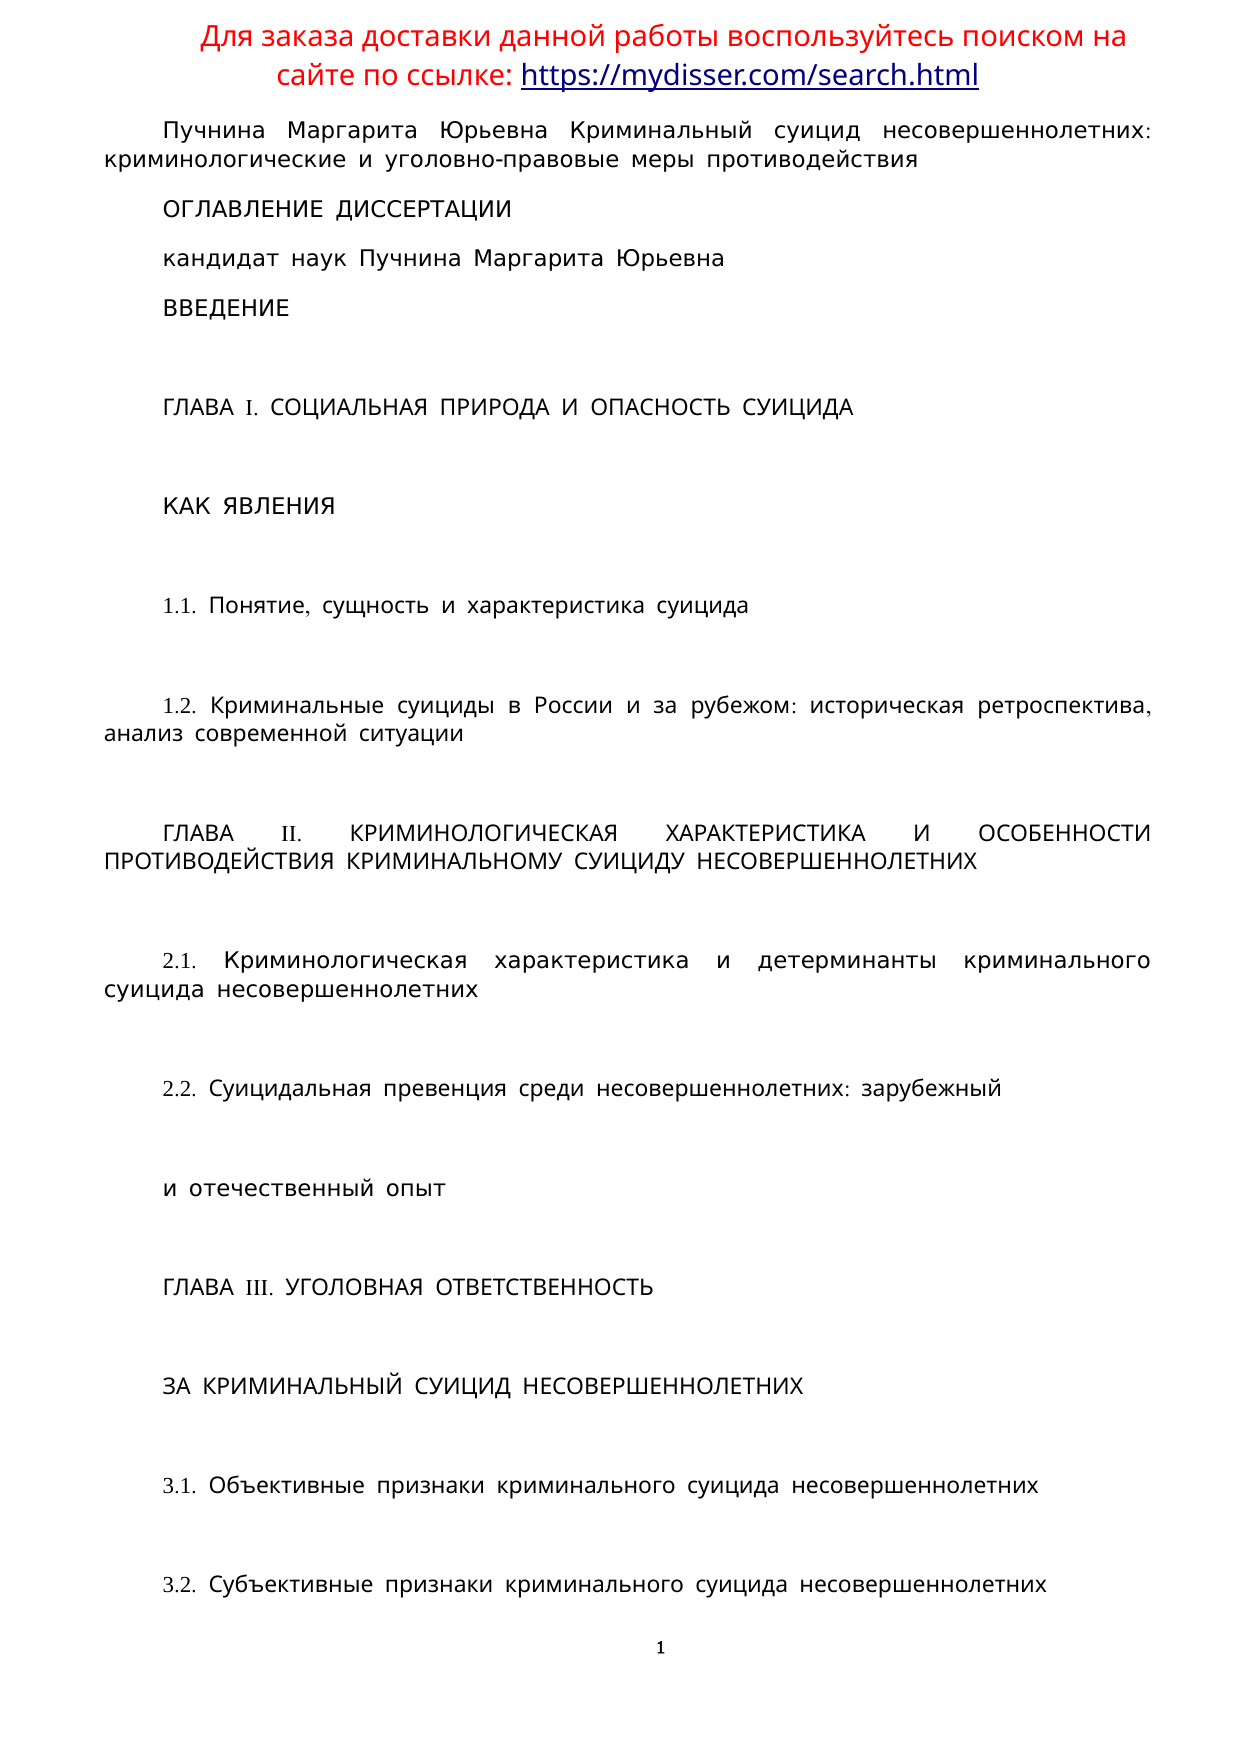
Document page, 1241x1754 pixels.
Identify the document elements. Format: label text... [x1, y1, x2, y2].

text ГЛАВА I. СОЦИАЛЬНАЯ ПРИРОДА И ОПАСНОСТЬ СУИЦИДА [103, 392, 1152, 420]
text Пучнина Маргарита Юрьевна Криминальный суицид несовершеннолетних: криминологические и уголовно-правовые меры противодействия [103, 115, 1152, 172]
text ОГЛАВЛЕНИЕ ДИССЕРТАЦИИ [103, 193, 1152, 222]
text 3.2. Субъективные признаки криминального суицида несовершеннолетних [103, 1569, 1152, 1597]
text 1.2. Криминальные суициды в России и за рубежом: историческая ретроспектива, анализ современной ситуации [103, 689, 1152, 747]
text кандидат наук Пучнина Маргарита Юрьевна [103, 243, 1152, 272]
text ВВЕДЕНИЕ [103, 292, 1152, 321]
text 2.1. Криминологическая характеристика и детерминанты криминального суицида несовершеннолетних [103, 945, 1152, 1002]
text 2.2. Суицидальная превенция среди несовершеннолетних: зарубежный [103, 1073, 1152, 1102]
text ГЛАВА III. УГОЛОВНАЯ ОТВЕТСТВЕННОСТЬ [103, 1271, 1152, 1300]
text ГЛАВА II. КРИМИНОЛОГИЧЕСКАЯ ХАРАКТЕРИСТИКА И ОСОБЕННОСТИ ПРОТИВОДЕЙСТВИЯ КРИМИНАЛЬНОМУ СУИЦИДУ НЕСОВЕРШЕННОЛЕТНИХ [103, 817, 1152, 874]
text и отечественный опыт [103, 1172, 1152, 1201]
text 3.1. Объективные признаки криминального суицида несовершеннолетних [103, 1469, 1152, 1498]
text ЗА КРИМИНАЛЬНЫЙ СУИЦИД НЕСОВЕРШЕННОЛЕТНИХ [103, 1370, 1152, 1399]
text КАК ЯВЛЕНИЯ [103, 491, 1152, 519]
text 1.1. Понятие, сущность и характеристика суицида [103, 590, 1152, 619]
